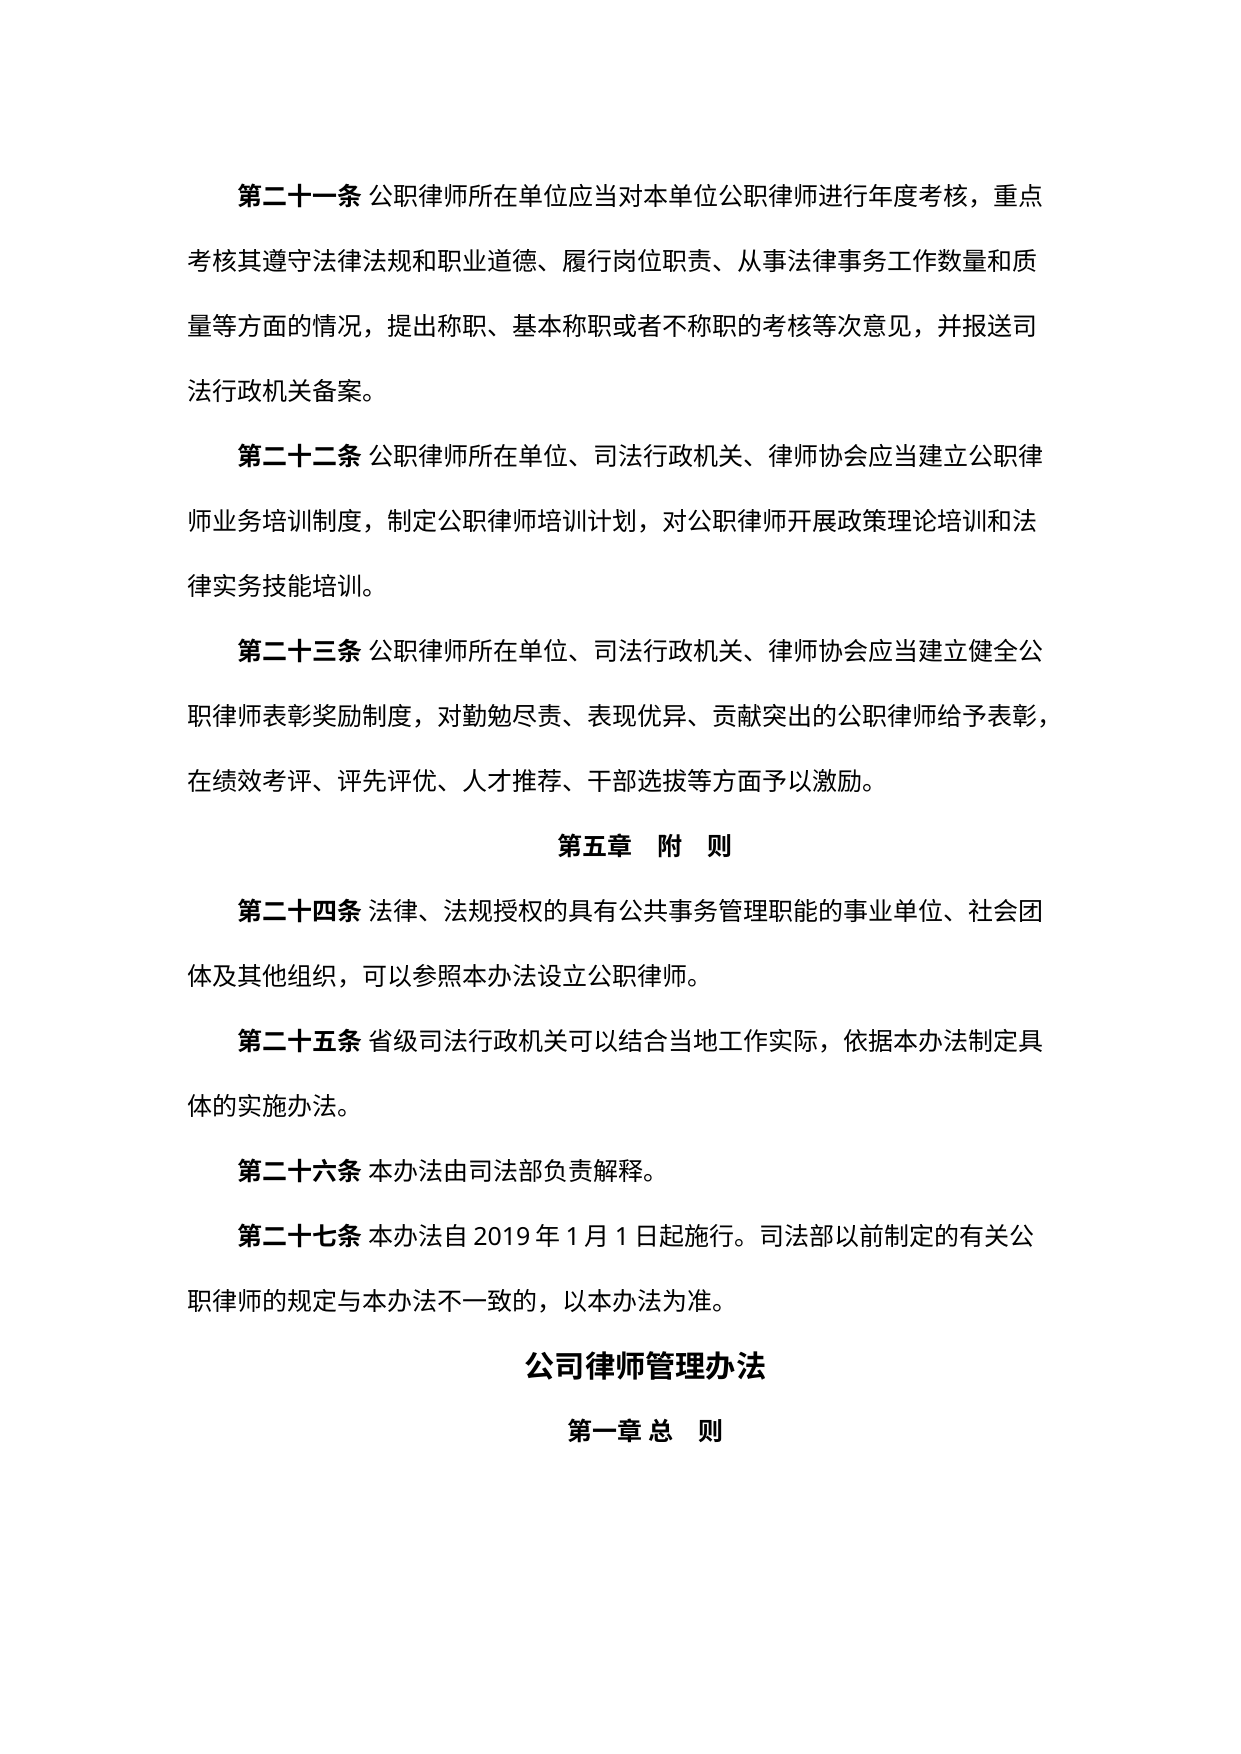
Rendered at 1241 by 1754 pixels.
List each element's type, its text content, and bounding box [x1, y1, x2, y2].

text 第二十五条 省级司法行政机关可以结合当地工作实际，依据本办法制定具体的实施办法。 [187, 1007, 1053, 1137]
text 第二十一条 公职律师所在单位应当对本单位公职律师进行年度考核，重点考核其遵守法律法规和职业道德、履行岗位职责、从事法律事务工作数量和质量等方面的情况，提出称职、基本称职或者不称职的考核等次意见，并报送司法行政机关备案。 [187, 162, 1053, 422]
text 第二十二条 公职律师所在单位、司法行政机关、律师协会应当建立公职律师业务培训制度，制定公职律师培训计划，对公职律师开展政策理论培训和法律实务技能培训。 [187, 422, 1053, 617]
text 第二十七条 本办法自2019年1月1日起施行。司法部以前制定的有关公职律师的规定与本办法不一致的，以本办法为准。 [187, 1202, 1053, 1332]
text 公司律师管理办法 [187, 1332, 1053, 1397]
text 第二十六条 本办法由司法部负责解释。 [187, 1137, 1053, 1202]
text 第五章 附 则 [187, 812, 1053, 877]
text 第二十四条 法律、法规授权的具有公共事务管理职能的事业单位、社会团体及其他组织，可以参照本办法设立公职律师。 [187, 877, 1053, 1007]
text 第一章 总 则 [187, 1397, 1053, 1462]
text 第二十三条 公职律师所在单位、司法行政机关、律师协会应当建立健全公职律师表彰奖励制度，对勤勉尽责、表现优异、贡献突出的公职律师给予表彰，在绩效考评、评先评优、人才推荐、干部选拔等方面予以激励。 [187, 617, 1053, 812]
